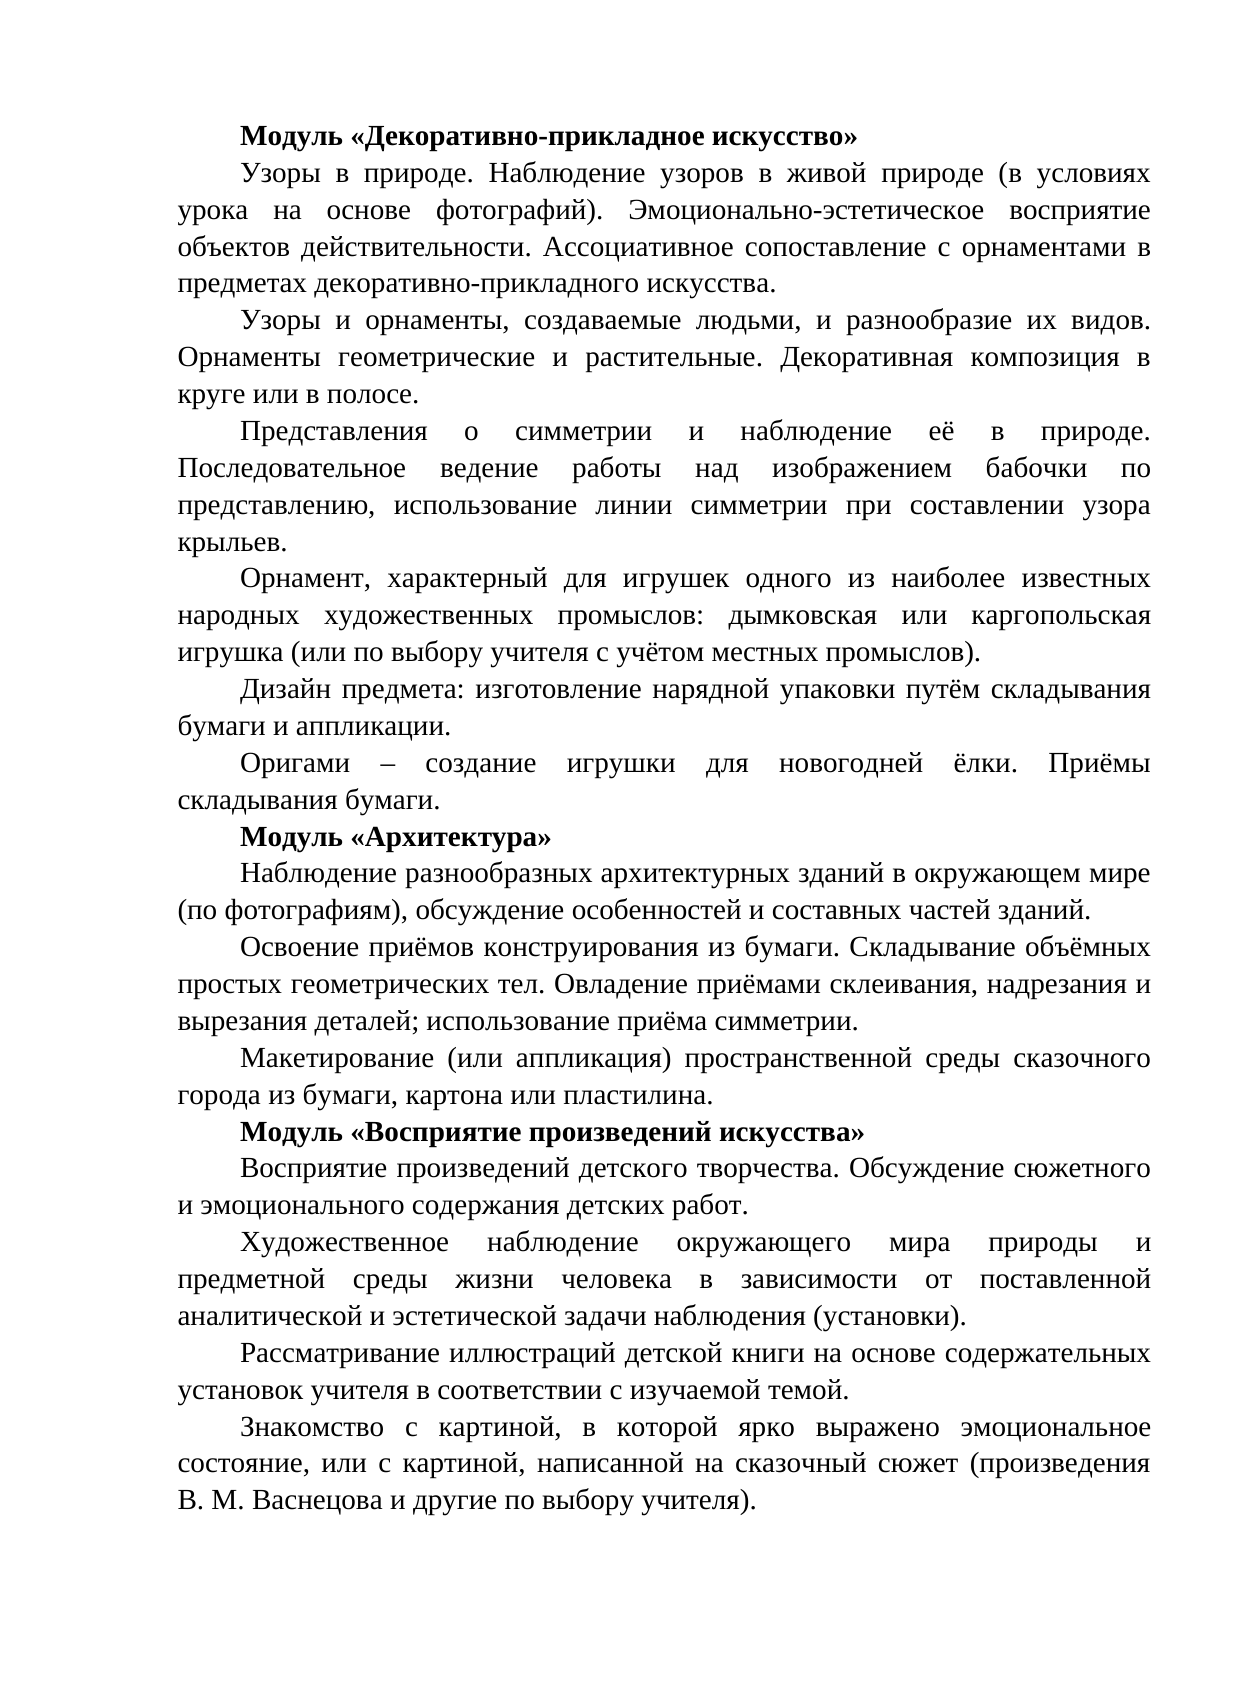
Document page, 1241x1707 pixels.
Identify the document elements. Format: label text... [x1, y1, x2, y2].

text Макетирование (или аппликация) пространственной среды сказочного города из бумаги, картона или пластилина. [177, 1040, 1152, 1110]
text Модуль «Архитектура» [177, 819, 1152, 852]
text Наблюдение разнообразных архитектурных зданий в окружающем мире (по фотографиям), обсуждение особенностей и составных частей зданий. [177, 856, 1152, 926]
text Оригами – создание игрушки для новогодней ёлки. Приёмы складывания бумаги. [177, 745, 1152, 815]
text Художественное наблюдение окружающего мира природы и предметной среды жизни человека в зависимости от поставленной аналитической и эстетической задачи наблюдения (установки). [177, 1224, 1152, 1332]
text Рассматривание иллюстраций детской книги на основе содержательных установок учителя в соответствии с изучаемой темой. [177, 1335, 1152, 1405]
text Узоры в природе. Наблюдение узоров в живой природе (в условиях урока на основе фотографий). Эмоционально-эстетическое восприятие объектов действительности. Ассоциативное сопоставление с орнаментами в предметах декоративно-прикладного искусства. [177, 155, 1152, 299]
text Модуль «Декоративно-прикладное искусство» [177, 118, 1152, 152]
text Модуль «Восприятие произведений искусства» [177, 1114, 1152, 1147]
text Восприятие произведений детского творчества. Обсуждение сюжетного и эмоционального содержания детских работ. [177, 1151, 1152, 1221]
text Орнамент, характерный для игрушек одного из наиболее известных народных художественных промыслов: дымковская или каргопольская игрушка (или по выбору учителя с учётом местных промыслов). [177, 561, 1152, 668]
text Освоение приёмов конструирования из бумаги. Складывание объёмных простых геометрических тел. Овладение приёмами склеивания, надрезания и вырезания деталей; использование приёма симметрии. [177, 929, 1152, 1037]
text Знакомство с картиной, в которой ярко выражено эмоциональное состояние, или с картиной, написанной на сказочный сюжет (произведения В. М. Васнецова и другие по выбору учителя). [177, 1409, 1152, 1516]
text Представления о симметрии и наблюдение её в природе. Последовательное ведение работы над изображением бабочки по представлению, использование линии симметрии при составлении узора крыльев. [177, 413, 1152, 557]
text Дизайн предмета: изготовление нарядной упаковки путём складывания бумаги и аппликации. [177, 671, 1152, 742]
text Узоры и орнаменты, создаваемые людьми, и разнообразие их видов. Орнаменты геометрические и растительные. Декоративная композиция в круге или в полосе. [177, 302, 1152, 410]
